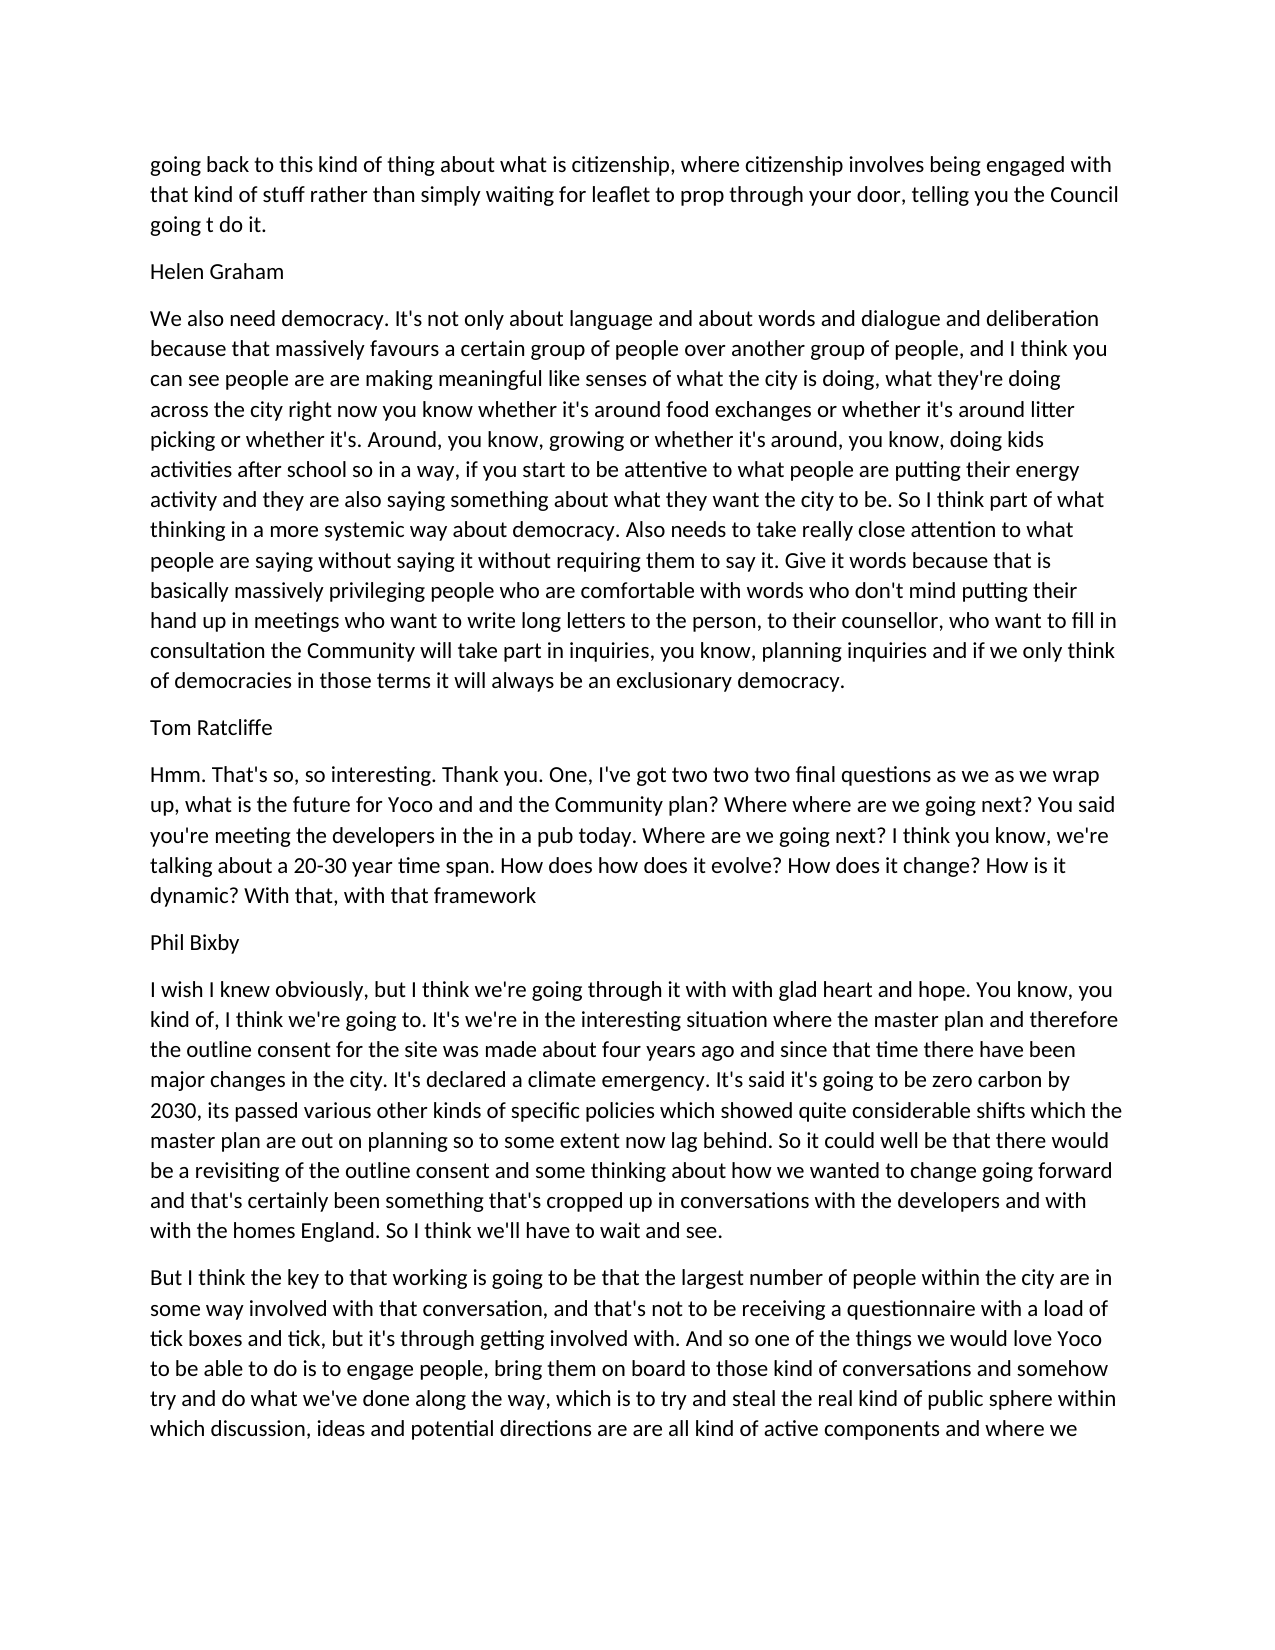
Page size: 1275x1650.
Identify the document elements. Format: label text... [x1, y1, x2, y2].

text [150, 1263, 1125, 1443]
text Helen Graham [150, 257, 1125, 285]
text We also need democracy. It's not only about language and about words and dialogue and deliberation because that massively favours a certain group of people over another group of people, and I think you can see people are are making meaningful like senses of what the city is doing, what they're doing across the city right now you know whether it's around food exchanges or whether it's around litter picking or whether it's. Around, you know, growing or whether it's around, you know, doing kids activities after school so in a way, if you start to be attentive to what people are putting their energy activity and they are also saying something about what they want the city to be. So I think part of what thinking in a more systemic way about democracy. Also needs to take really close attention to what people are saying without saying it without requiring them to say it. Give it words because that is basically massively privileging people who are comfortable with words who don't mind putting their hand up in meetings who want to write long letters to the person, to their counsellor, who want to fill in consultation the Community will take part in inquiries, you know, planning inquiries and if we only think of democracies in those terms it will always be an exclusionary democracy. [150, 304, 1125, 695]
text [150, 150, 1125, 238]
text Phil Bixby [150, 928, 1125, 956]
text Tom Ratcliffe [150, 713, 1125, 742]
text I wish I knew obviously, but I think we're going through it with with glad heart and hope. You know, you kind of, I think we're going to. It's we're in the interesting situation where the master plan and therefore the outline consent for the site was made about four years ago and since that time there have been major changes in the city. It's declared a climate emergency. It's said it's going to be zero carbon by 2030, its passed various other kinds of specific policies which showed quite considerable shifts which the master plan are out on planning so to some extent now lag behind. So it could well be that there would be a revisiting of the outline consent and some thinking about how we wanted to change going forward and that's certainly been something that's cropped up in conversations with the developers and with with the homes England. So I think we'll have to wait and see. [150, 975, 1125, 1245]
text Hmm. That's so, so interesting. Thank you. One, I've got two two two final questions as we as we wrap up, what is the future for Yoco and and the Community plan? Where where are we going next? You said you're meeting the developers in the in a pub today. Where are we going next? I think you know, we're talking about a 20-30 year time span. How does how does it evolve? How does it change? How is it dynamic? With that, with that framework [150, 760, 1125, 909]
